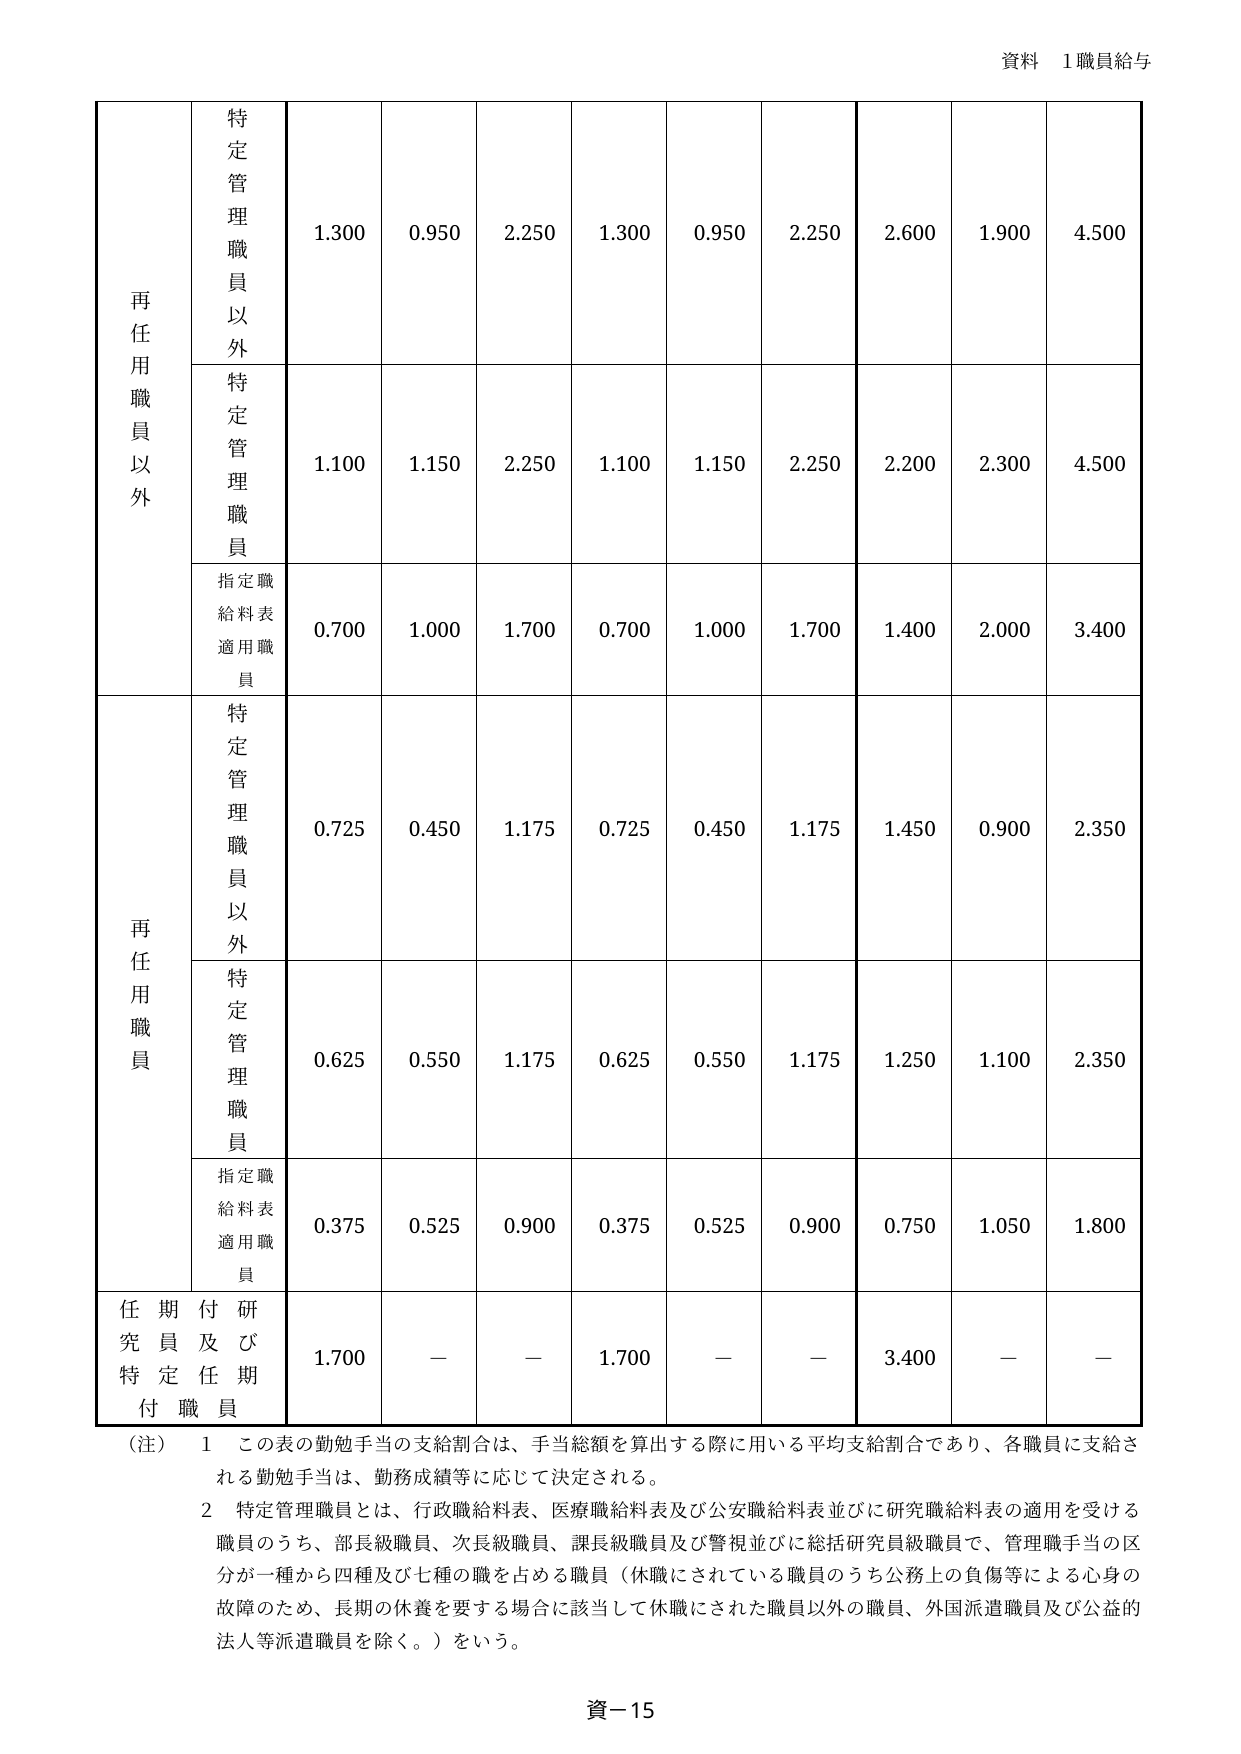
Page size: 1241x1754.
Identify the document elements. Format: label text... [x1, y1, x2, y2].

table_cell 0.550 [382, 961, 476, 1158]
table_cell － [1047, 1292, 1140, 1423]
table_cell 1.175 [477, 696, 571, 959]
table_cell 0.375 [572, 1159, 666, 1291]
table_cell 3.400 [858, 1292, 951, 1423]
table_cell 1.700 [477, 564, 571, 695]
table_cell 2.350 [1047, 696, 1140, 959]
table_cell 0.700 [288, 564, 381, 695]
table_cell 2.300 [952, 365, 1046, 562]
table_cell 0.525 [667, 1159, 761, 1291]
table_cell 1.100 [952, 961, 1046, 1158]
table_cell 特定管理職員以外 [192, 696, 285, 959]
table_cell － [667, 1292, 761, 1423]
table_cell 3.400 [1047, 564, 1140, 695]
table_cell － [382, 1292, 476, 1423]
table_cell 2.350 [1047, 961, 1140, 1158]
table_cell 0.450 [667, 696, 761, 959]
text （注） １ この表の勤勉手当の支給割合は、手当総額を算出する際に用いる平均支給割合であり、各職員に支給される勤勉手当は、勤務成績等に応じて決定される。 [115, 1427, 1142, 1492]
table_cell 0.625 [288, 961, 381, 1158]
table_cell 特定管理職員 [192, 365, 285, 562]
table_cell － [952, 1292, 1046, 1423]
table_cell 1.800 [1047, 1159, 1140, 1291]
table_cell 0.375 [288, 1159, 381, 1291]
table_cell 1.400 [858, 564, 951, 695]
table_cell 2.250 [762, 102, 855, 364]
table_cell 1.175 [762, 696, 855, 959]
table_cell 4.500 [1047, 102, 1140, 364]
table_cell 0.950 [667, 102, 761, 364]
table_cell 0.625 [572, 961, 666, 1158]
text ２ 特定管理職員とは、行政職給料表、医療職給料表及び公安職給料表並びに研究職給料表の適用を受ける職員のうち、部長級職員、次長級職員、課長級職員及び警視並びに総括研究員級職員で、管理職手当の区分が一種から四種及び七種の職を占める職員（休職にされている職員のうち公務上の負傷等による心身の故障のため、長期の休養を要する場合に該当して休職にされた職員以外の職員、外国派遣職員及び公益的法人等派遣職員を除く。）をいう。 [181, 1492, 1142, 1657]
table_cell 再任用 職員以外 [98, 102, 191, 695]
table_cell 1.000 [667, 564, 761, 695]
table_cell － [762, 1292, 855, 1423]
table_cell 0.450 [382, 696, 476, 959]
table_cell 1.175 [762, 961, 855, 1158]
table_cell 0.525 [382, 1159, 476, 1291]
table_cell 0.950 [382, 102, 476, 364]
table_cell 0.900 [477, 1159, 571, 1291]
table_cell 0.900 [762, 1159, 855, 1291]
table_cell 0.900 [952, 696, 1046, 959]
table_cell 1.700 [572, 1292, 666, 1423]
table_cell 0.725 [288, 696, 381, 959]
table_cell 1.300 [288, 102, 381, 364]
table_cell 1.450 [858, 696, 951, 959]
table_cell 2.200 [858, 365, 951, 562]
table_cell 1.700 [762, 564, 855, 695]
table_cell 1.700 [288, 1292, 381, 1423]
table_cell 1.100 [572, 365, 666, 562]
table_cell 1.900 [952, 102, 1046, 364]
table_cell 1.150 [382, 365, 476, 562]
table_cell 再任用 職員 [98, 696, 191, 1291]
table_cell 特定管理職員 [192, 961, 285, 1158]
table_cell 特定管理職員以外 [192, 102, 285, 364]
table_cell 2.250 [477, 102, 571, 364]
table_cell 0.700 [572, 564, 666, 695]
table_cell 2.250 [477, 365, 571, 562]
table_cell 2.600 [858, 102, 951, 364]
table_cell 1.050 [952, 1159, 1046, 1291]
table_cell 指定職給料表適用職員 [192, 564, 285, 695]
table_cell 指定職給料表適用職員 [192, 1159, 285, 1291]
table_cell 1.175 [477, 961, 571, 1158]
table_cell 2.000 [952, 564, 1046, 695]
table_cell 任期付研究員及び 特定任期付職員 [98, 1292, 285, 1423]
table_cell 0.725 [572, 696, 666, 959]
table_cell 1.100 [288, 365, 381, 562]
table_cell 1.150 [667, 365, 761, 562]
table_cell 4.500 [1047, 365, 1140, 562]
table_cell 1.300 [572, 102, 666, 364]
table_cell 2.250 [762, 365, 855, 562]
table_cell 1.000 [382, 564, 476, 695]
table_cell 0.550 [667, 961, 761, 1158]
table_cell － [477, 1292, 571, 1423]
table_cell 0.750 [858, 1159, 951, 1291]
table_cell 1.250 [858, 961, 951, 1158]
